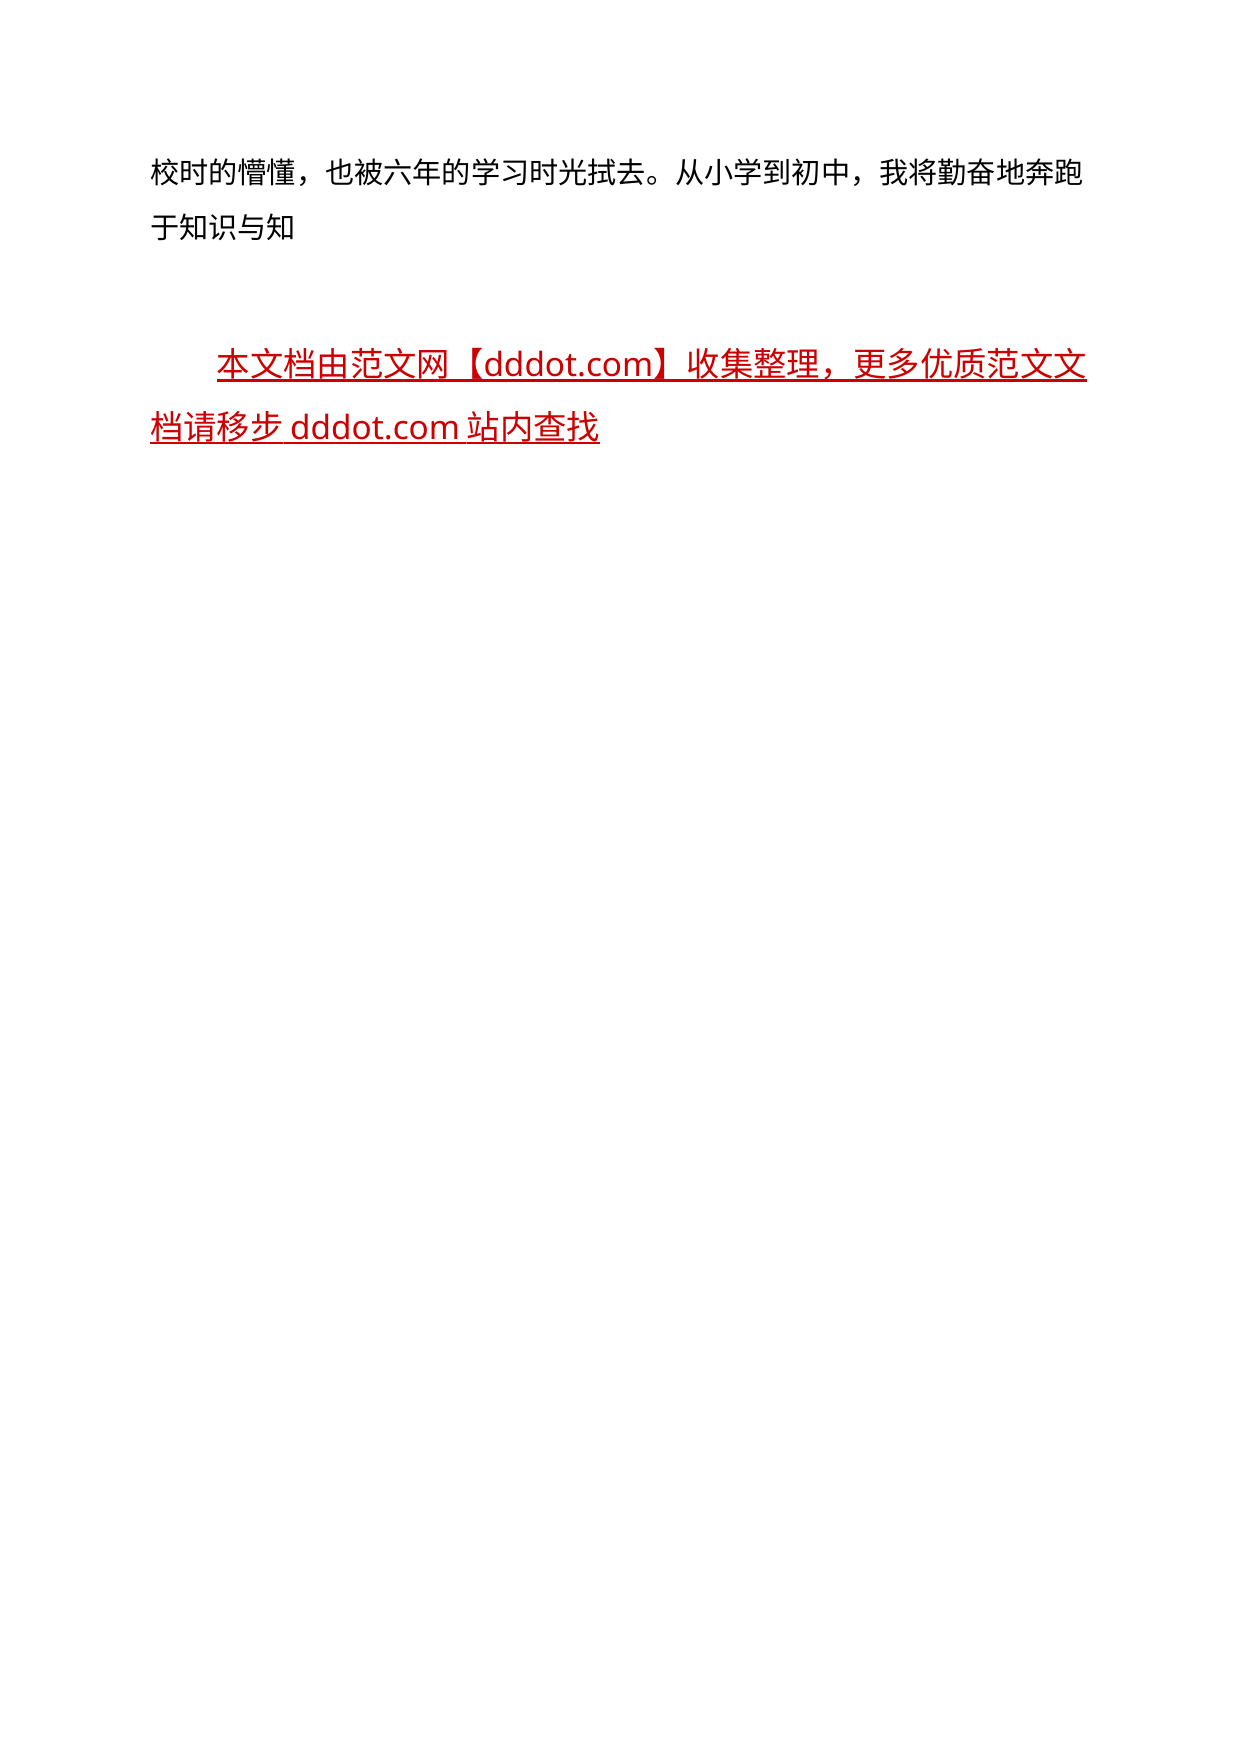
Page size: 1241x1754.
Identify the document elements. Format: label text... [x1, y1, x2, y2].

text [150, 150, 1090, 247]
text 本文档由范文网【dddot.com】收集整理，更多优质范文文档请移步dddot.com站内查找 [150, 338, 1090, 449]
